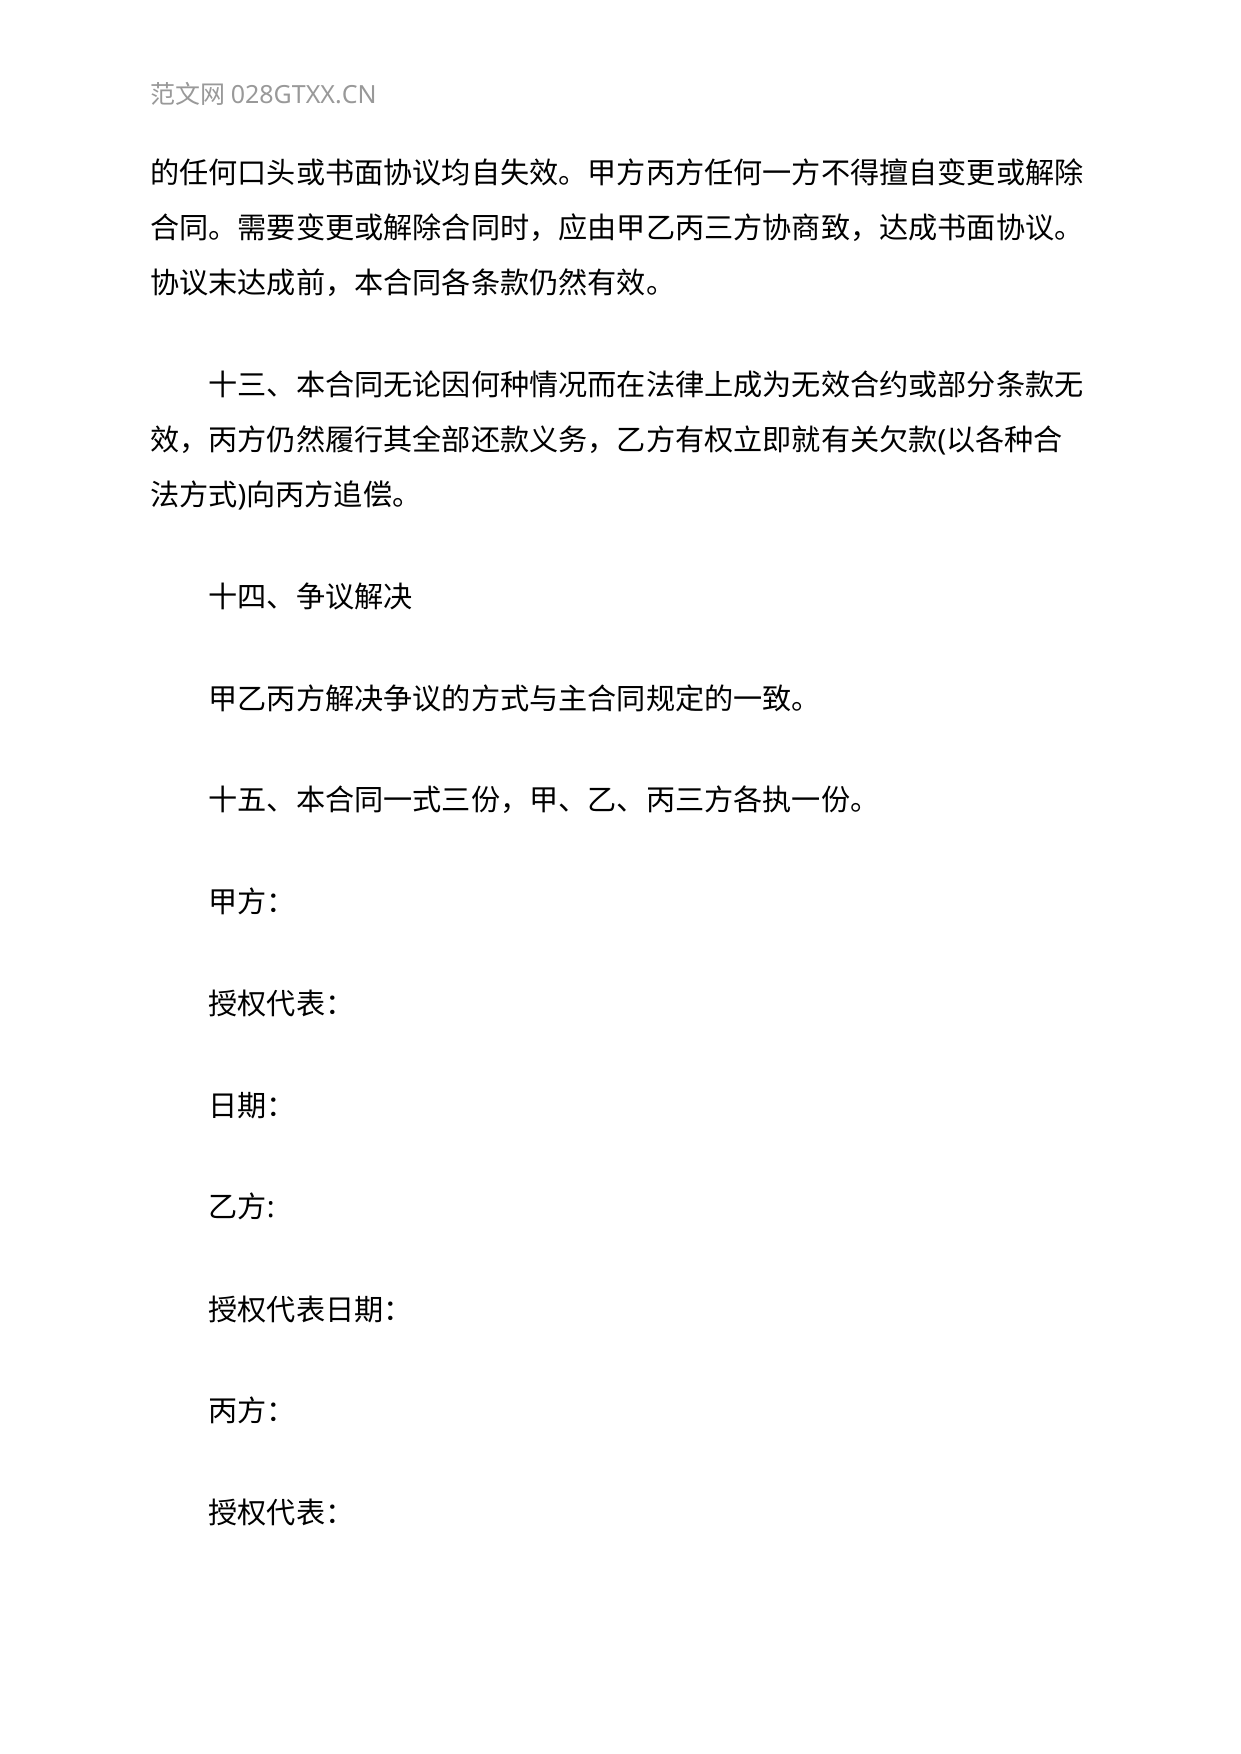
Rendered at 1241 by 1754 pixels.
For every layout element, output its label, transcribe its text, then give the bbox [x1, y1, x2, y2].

text 授权代表： [150, 1489, 1090, 1532]
text 授权代表： [150, 981, 1090, 1023]
text 十四、争议解决 [150, 573, 1090, 616]
text 十五、本合同一式三份，甲、乙、丙三方各执一份。 [150, 777, 1090, 819]
text 甲方： [150, 879, 1090, 921]
text 授权代表日期： [150, 1286, 1090, 1328]
text 日期： [150, 1082, 1090, 1124]
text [150, 150, 1090, 302]
text 丙方： [150, 1388, 1090, 1430]
text 乙方: [150, 1184, 1090, 1226]
text 甲乙丙方解决争议的方式与主合同规定的一致。 [150, 675, 1090, 717]
text 十三、本合同无论因何种情况而在法律上成为无效合约或部分条款无效，丙方仍然履行其全部还款义务，乙方有权立即就有关欠款(以各种合法方式)向丙方追偿。 [150, 362, 1090, 514]
